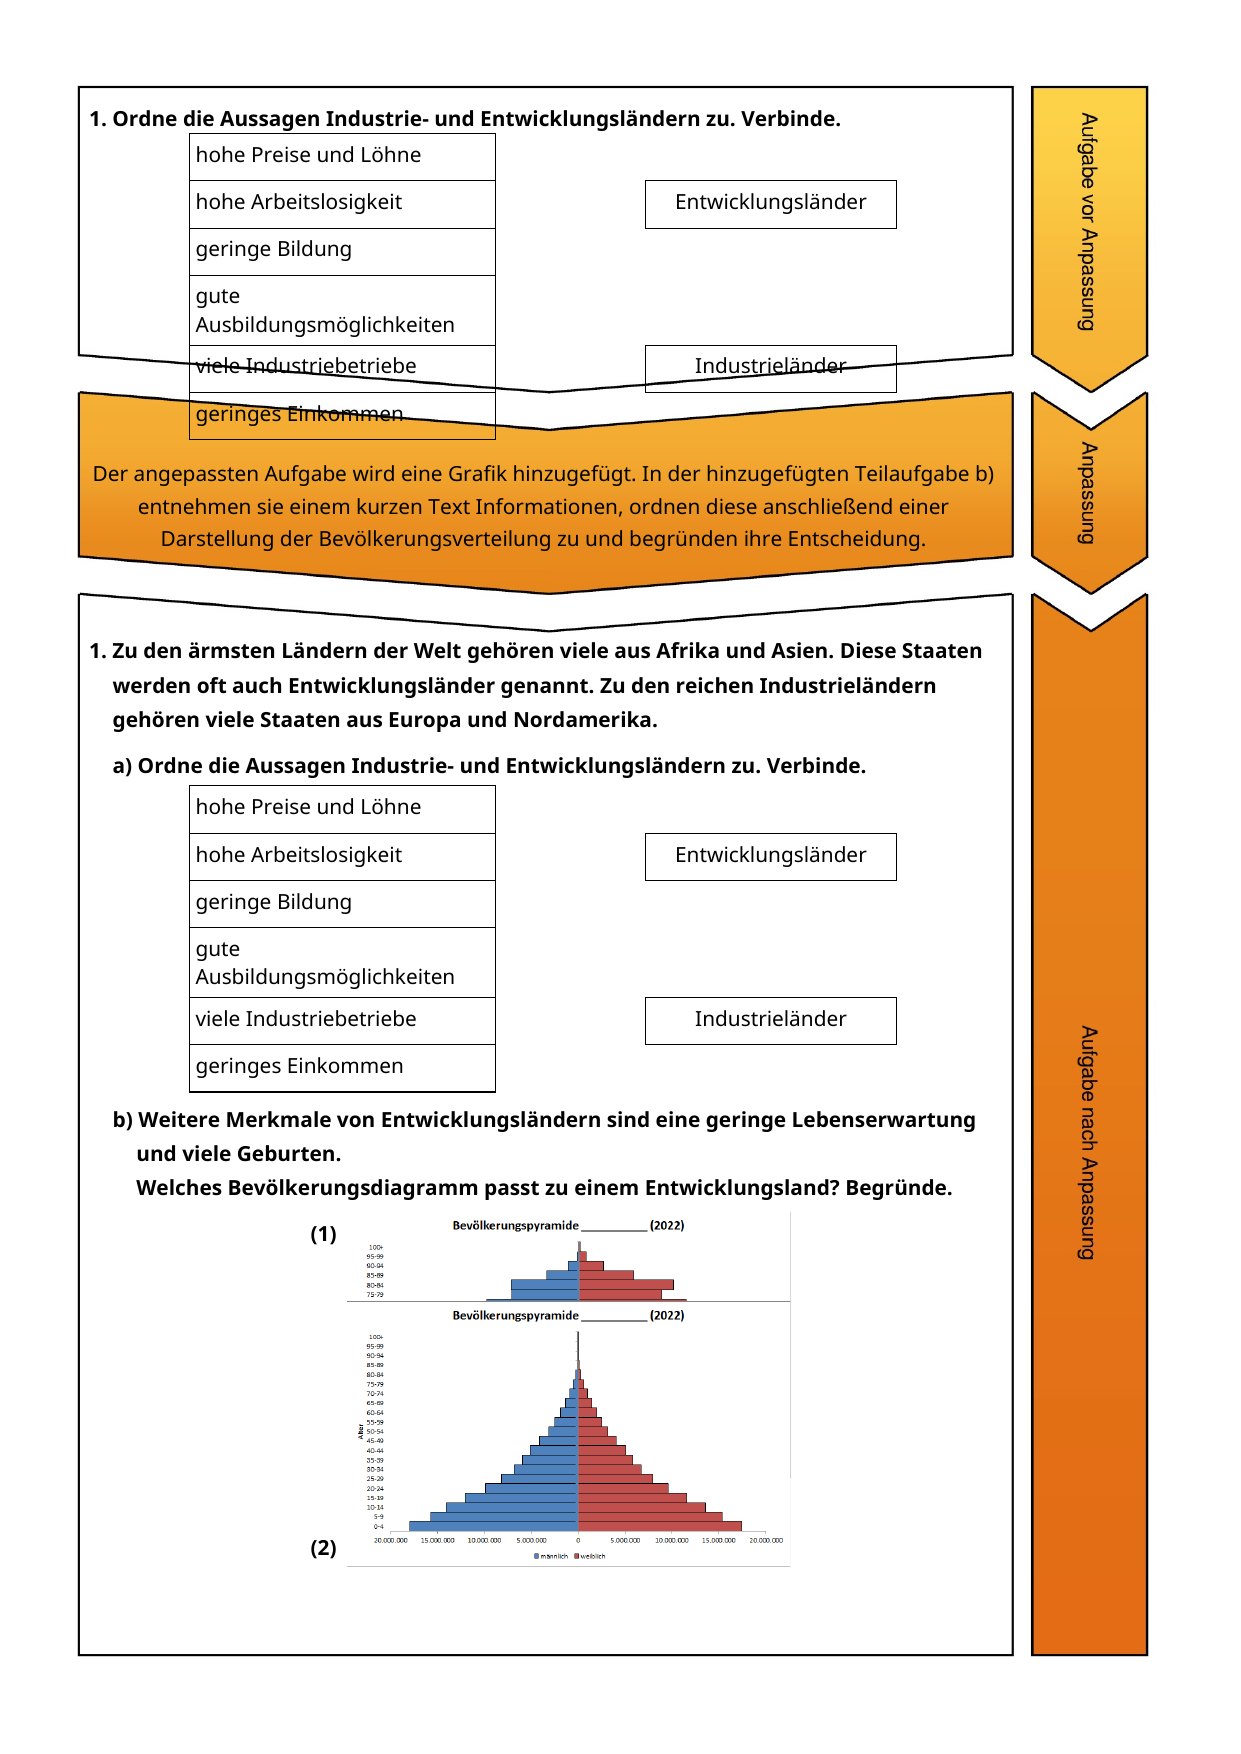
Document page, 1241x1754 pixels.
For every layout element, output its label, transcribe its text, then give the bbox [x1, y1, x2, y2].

picture [0, 1, 1239, 1754]
table_header 1. Ordne die Aussagen Industrie- und Entwicklungsländern zu. Verbinde. [78, 105, 1010, 459]
table_cell 1. Zu den ärmsten Ländern der Welt gehören viele aus Afrika und Asien. Diese Staaten werden oft auch Entwicklungsländer genannt. Zu den reichen Industrieländern gehören viele Staaten aus Europa und Nordamerika. a) Ordne die Aussagen Industrie- und Entwicklungsländern zu. Verbinde. b) Weitere Merkmale von Entwicklungsländern sind eine geringe Lebenserwartung und viele Geburten. Welches Bevölkerungsdiagramm passt zu einem Entwicklungsland? Begründe. (1) (2) [78, 637, 1010, 1567]
table_cell Der angepassten Aufgabe wird eine Grafik hinzugefügt. In der hinzugefügten Teilaufgabe b) entnehmen sie einem kurzen Text Informationen, ordnen diese anschließend einer Darstellung der Bevölkerungsverteilung zu und begründen ihre Entscheidung. [78, 459, 1010, 637]
